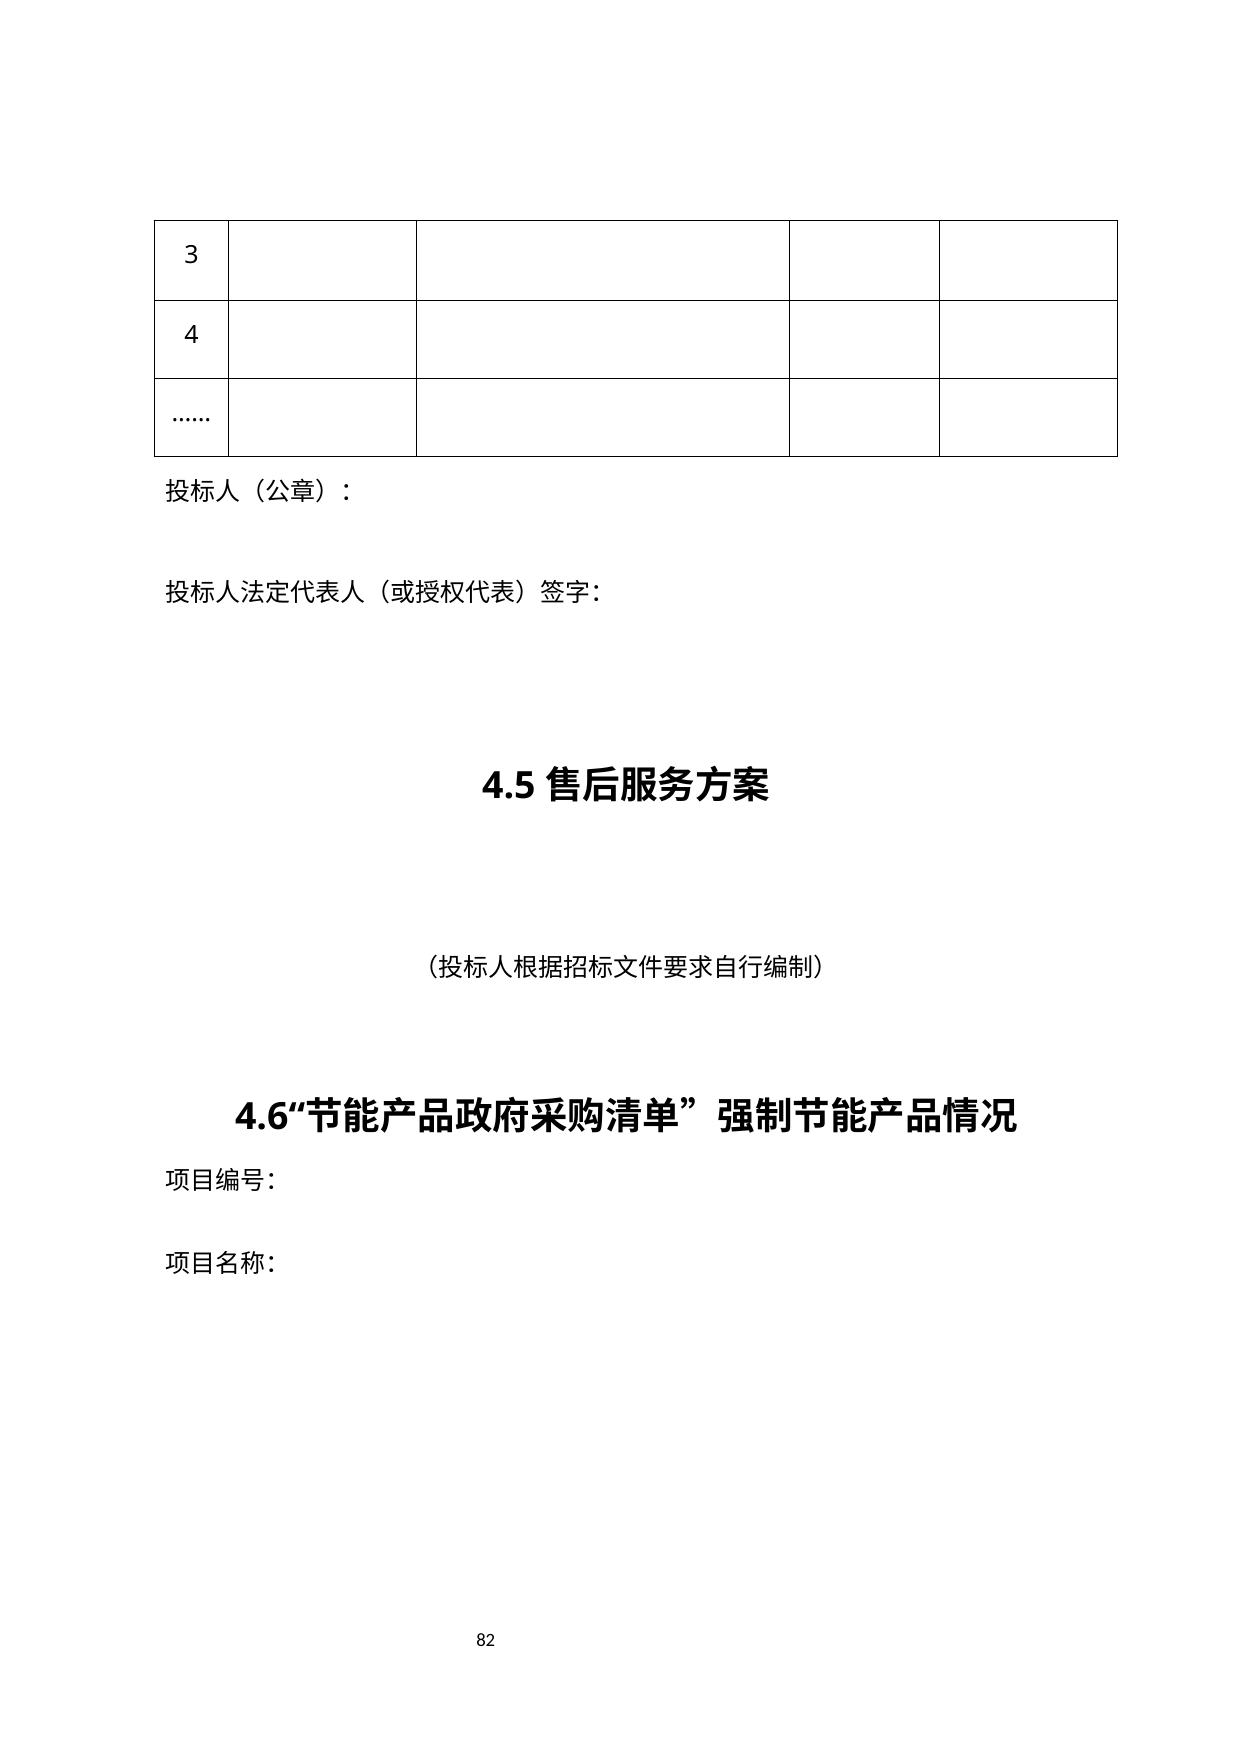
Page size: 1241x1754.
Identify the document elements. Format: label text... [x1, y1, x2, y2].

text （投标人根据招标文件要求自行编制） [165, 933, 1087, 998]
table_cell [229, 301, 416, 378]
table_cell [417, 379, 789, 456]
table_cell 4 [155, 301, 228, 378]
table_cell [940, 221, 1117, 300]
text 项目编号： [165, 1146, 1087, 1211]
table_cell [940, 301, 1117, 378]
table_cell [940, 379, 1117, 456]
table_cell …… [155, 379, 228, 456]
table_cell [229, 221, 416, 300]
text 4.5 售后服务方案 [165, 750, 1087, 815]
text 4.6“节能产品政府采购清单”强制节能产品情况 [165, 1081, 1087, 1146]
table_cell 3 [155, 221, 228, 300]
text 投标人（公章）： [165, 457, 1087, 522]
table_cell [229, 379, 416, 456]
text 投标人法定代表人（或授权代表）签字： [165, 558, 1087, 623]
table_cell [417, 301, 789, 378]
table_cell [790, 301, 939, 378]
table_cell [790, 221, 939, 300]
table_cell [417, 221, 789, 300]
text 项目名称： [165, 1229, 1087, 1294]
table_cell [790, 379, 939, 456]
